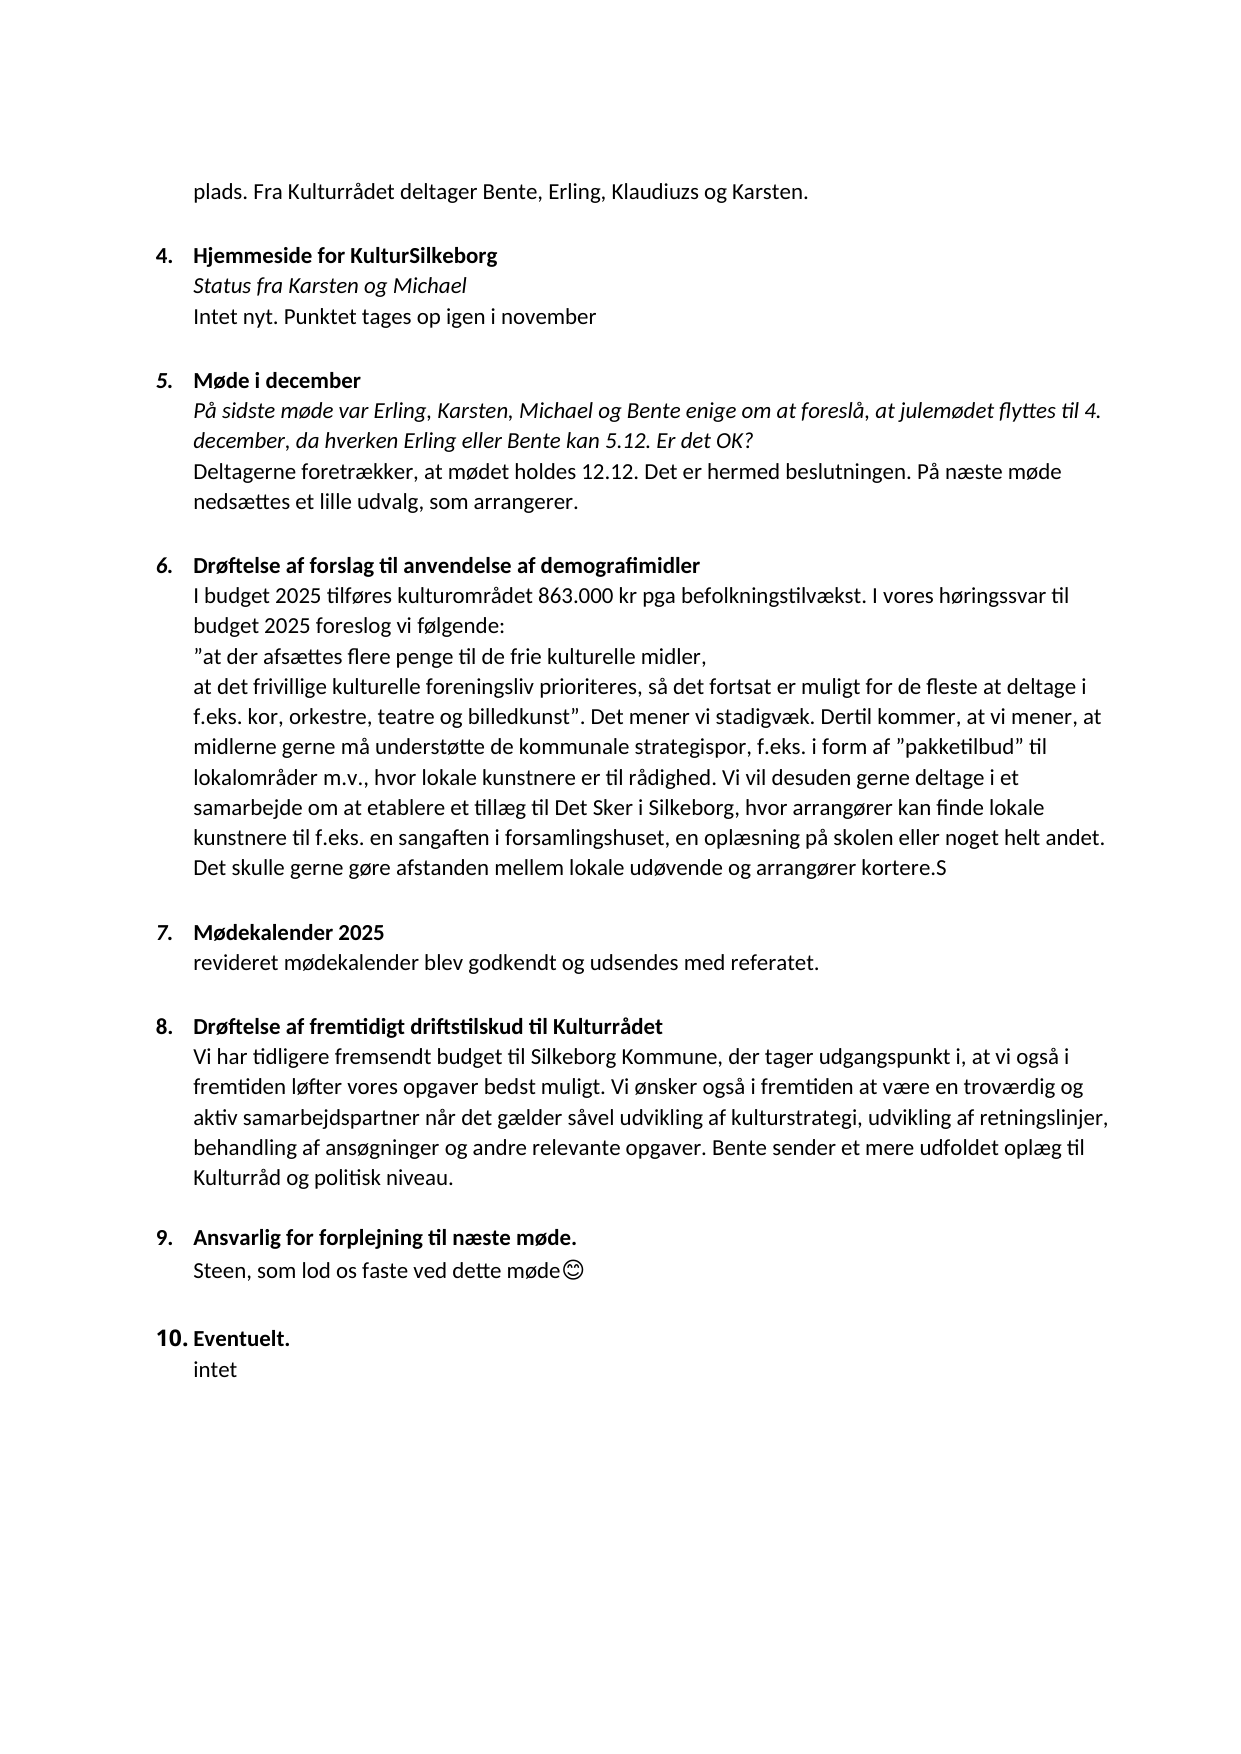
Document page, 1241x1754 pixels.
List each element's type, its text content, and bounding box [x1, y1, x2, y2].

list Møde i december På sidste møde var Erling, Karsten, Michael og Bente enige om at foreslå, at julemødet flyttes til 4. december, da hverken Erling eller Bente kan 5.12. Er det OK? Deltagerne foretrækker, at mødet holdes 12.12. Det er hermed beslutningen. På næste møde nedsættes et lille udvalg, som arrangerer. [156, 366, 1122, 549]
list Hjemmeside for KulturSilkeborg Status fra Karsten og Michael Intet nyt. Punktet tages op igen i november [156, 241, 1122, 364]
list Drøftelse af forslag til anvendelse af demografimidler I budget 2025 tilføres kulturområdet 863.000 kr pga befolkningstilvækst. I vores høringssvar til budget 2025 foreslog vi følgende: ”at der afsættes flere penge til de frie kulturelle midler, at det frivillige kulturelle foreningsliv prioriteres, så det fortsat er muligt for de fleste at deltage i f.eks. kor, orkestre, teatre og billedkunst”. Det mener vi stadigvæk. Dertil kommer, at vi mener, at midlerne gerne må understøtte de kommunale strategispor, f.eks. i form af ”pakketilbud” til lokalområder m.v., hvor lokale kunstnere er til rådighed. Vi vil desuden gerne deltage i et samarbejde om at etablere et tillæg til Det Sker i Silkeborg, hvor arrangører kan finde lokale kunstnere til f.eks. en sangaften i forsamlingshuset, en oplæsning på skolen eller noget helt andet. Det skulle gerne gøre afstanden mellem lokale udøvende og arrangører kortere.S [156, 551, 1122, 915]
list Ansvarlig for forplejning til næste møde. Steen, som lod os faste ved dette møde [156, 1223, 1122, 1319]
list Mødekalender 2025 revideret mødekalender blev godkendt og udsendes med referatet. [156, 918, 1122, 1009]
list Eventuelt. intet [156, 1322, 1122, 1383]
list Drøftelse af fremtidigt driftstilskud til Kulturrådet Vi har tidligere fremsendt budget til Silkeborg Kommune, der tager udgangspunkt i, at vi også i fremtiden løfter vores opgaver bedst muligt. Vi ønsker også i fremtiden at være en troværdig og aktiv samarbejdspartner når det gælder såvel udvikling af kulturstrategi, udvikling af retningslinjer, behandling af ansøgninger og andre relevante opgaver. Bente sender et mere udfoldet oplæg til Kulturråd og politisk niveau. [156, 1012, 1122, 1191]
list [156, 177, 1122, 239]
